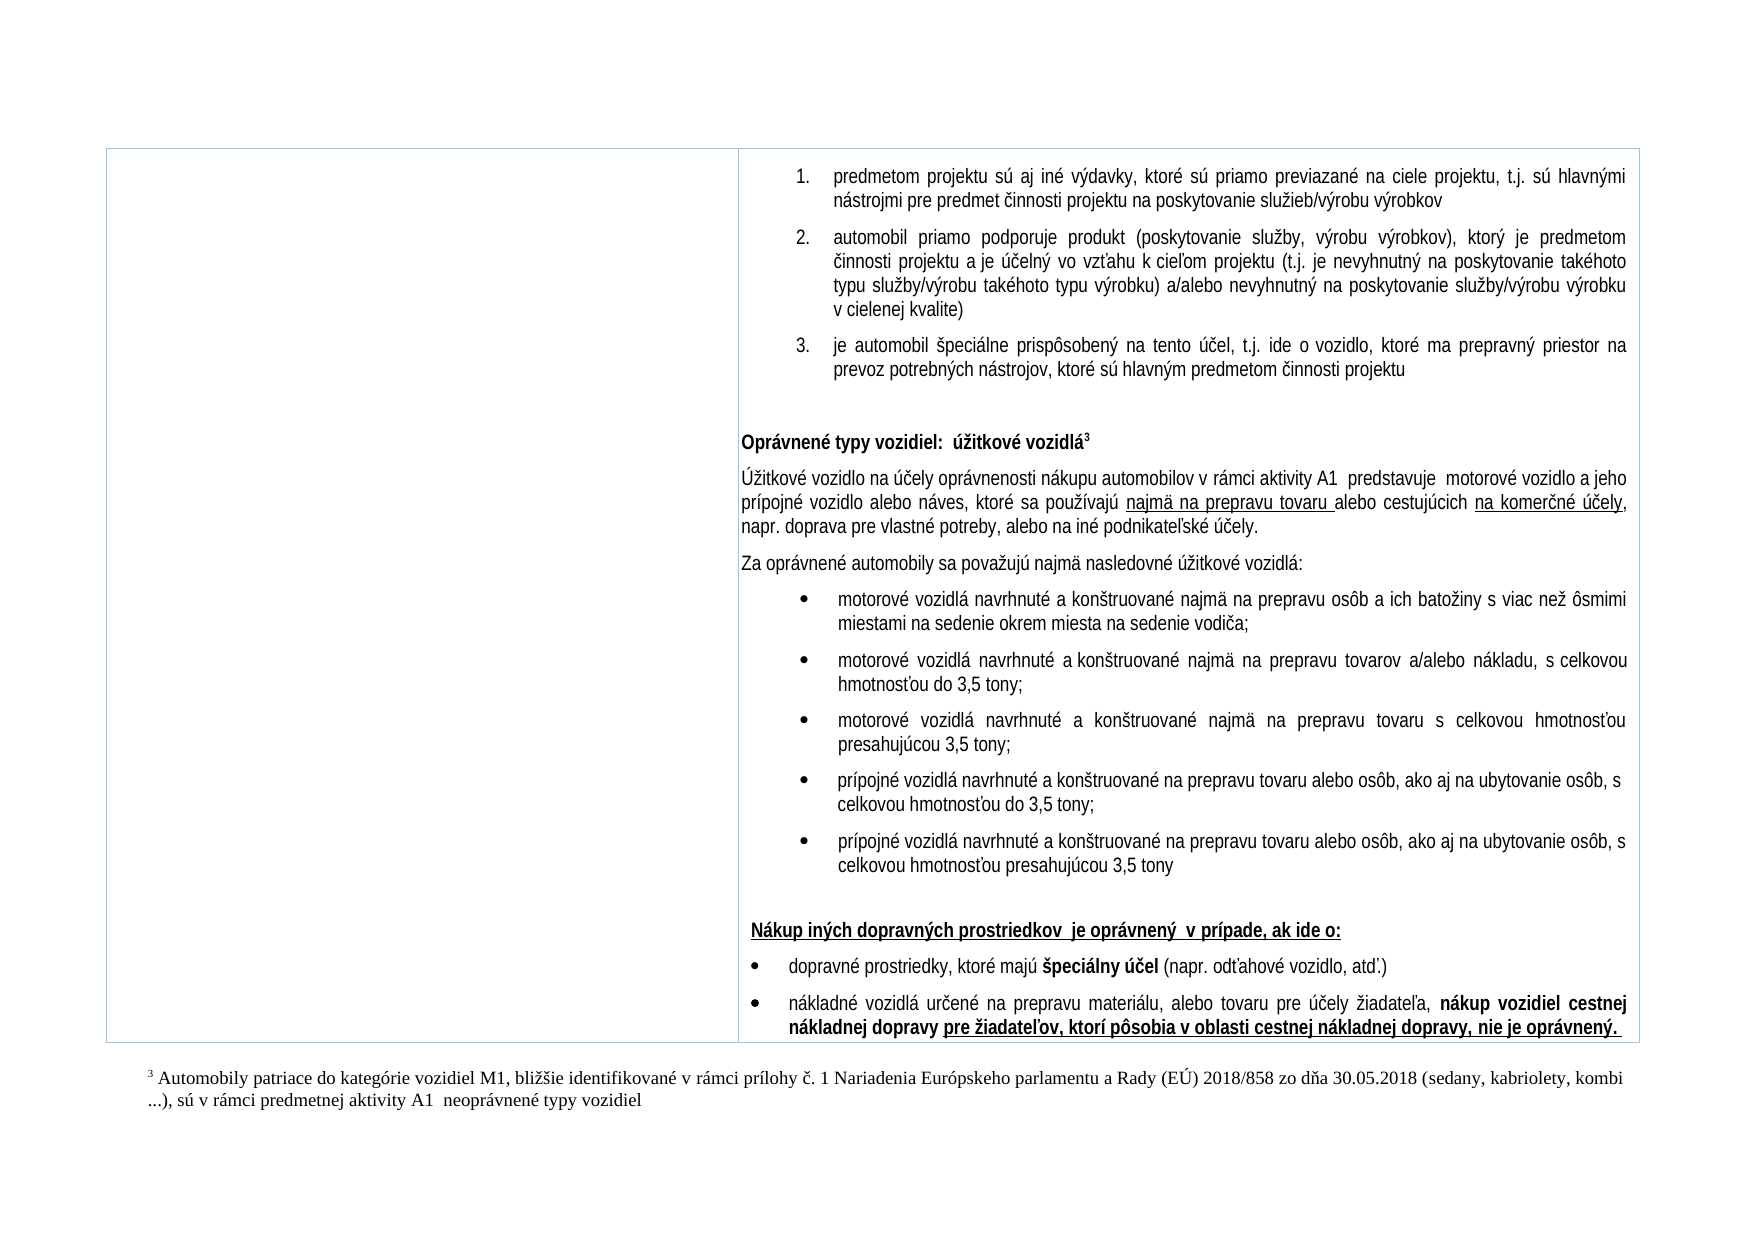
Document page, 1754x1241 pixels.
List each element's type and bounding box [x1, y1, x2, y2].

table_cell [107, 149, 738, 1042]
table_cell [739, 149, 1639, 1042]
